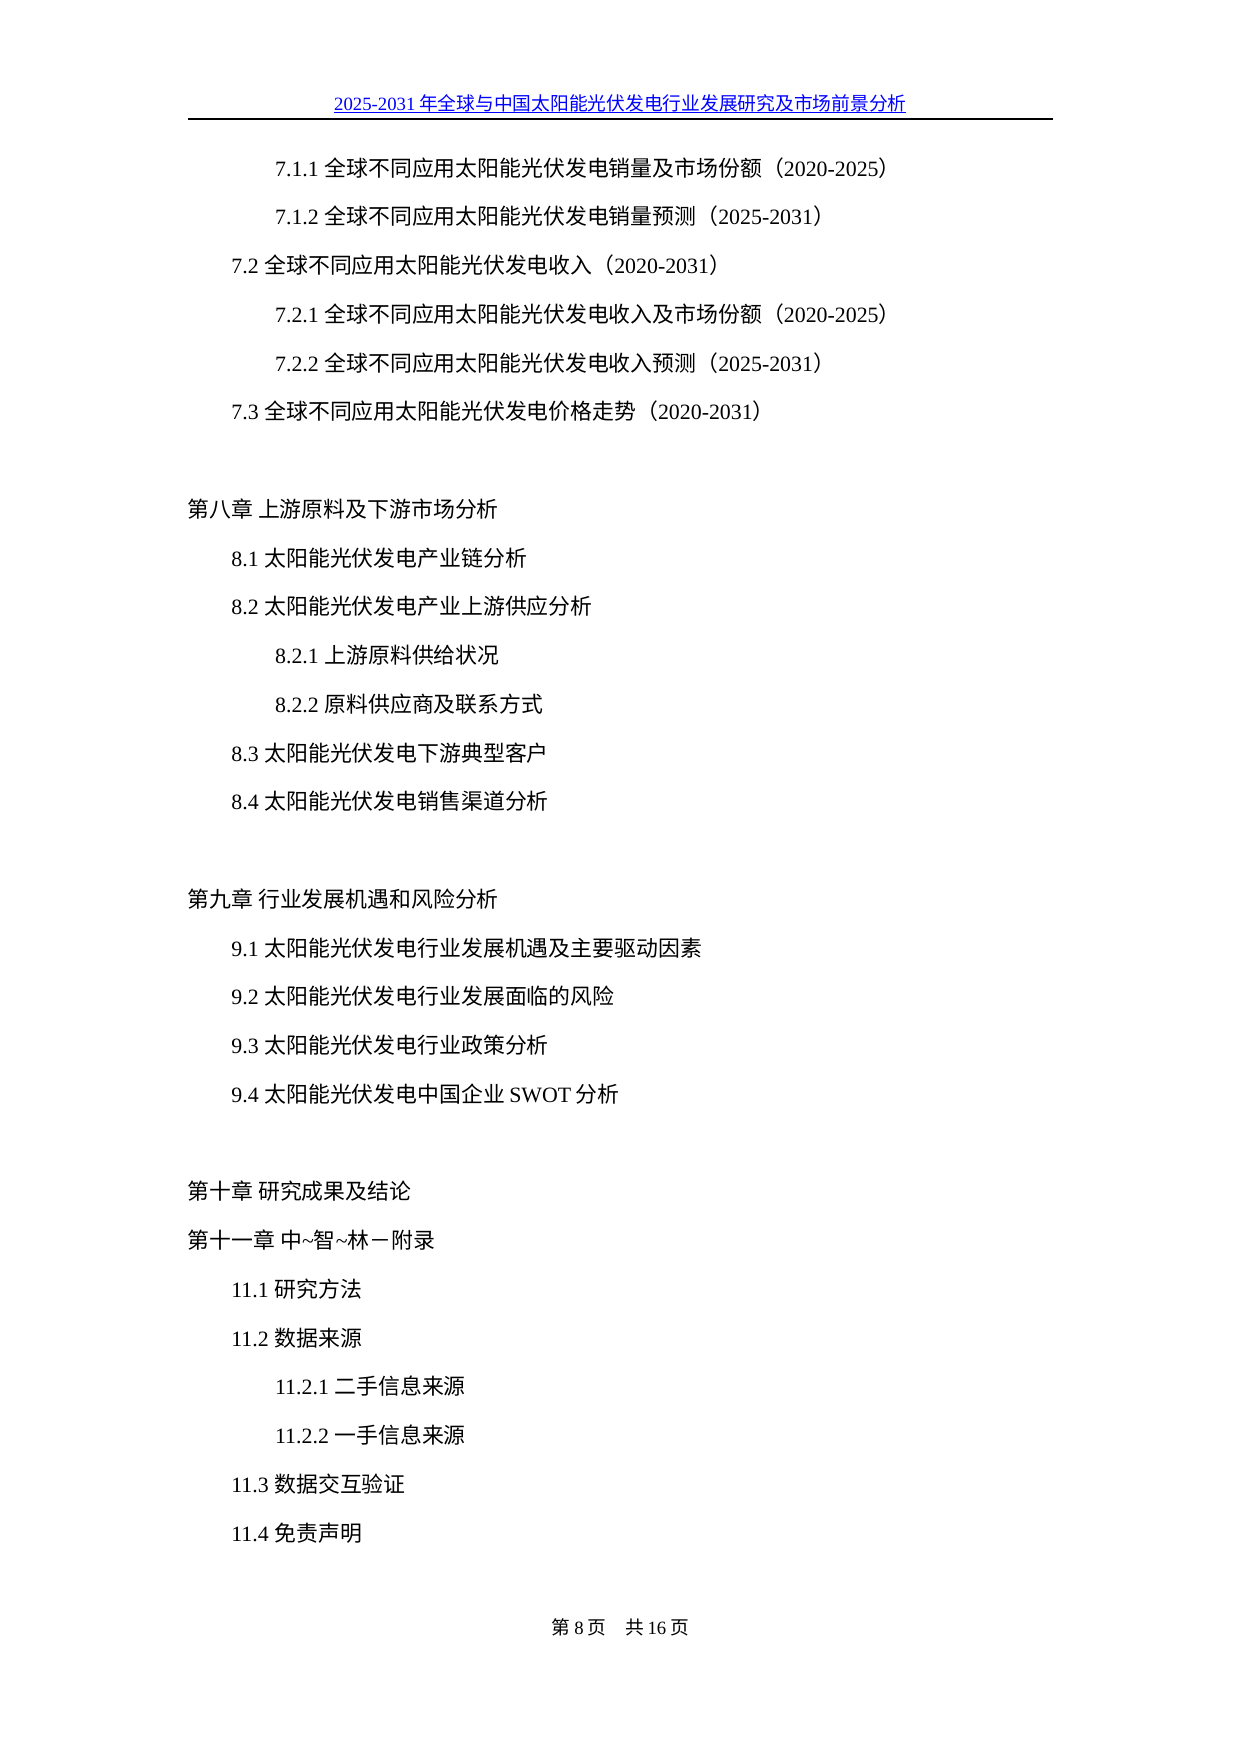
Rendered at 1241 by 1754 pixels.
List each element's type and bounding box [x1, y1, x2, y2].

text [187, 150, 1053, 1548]
